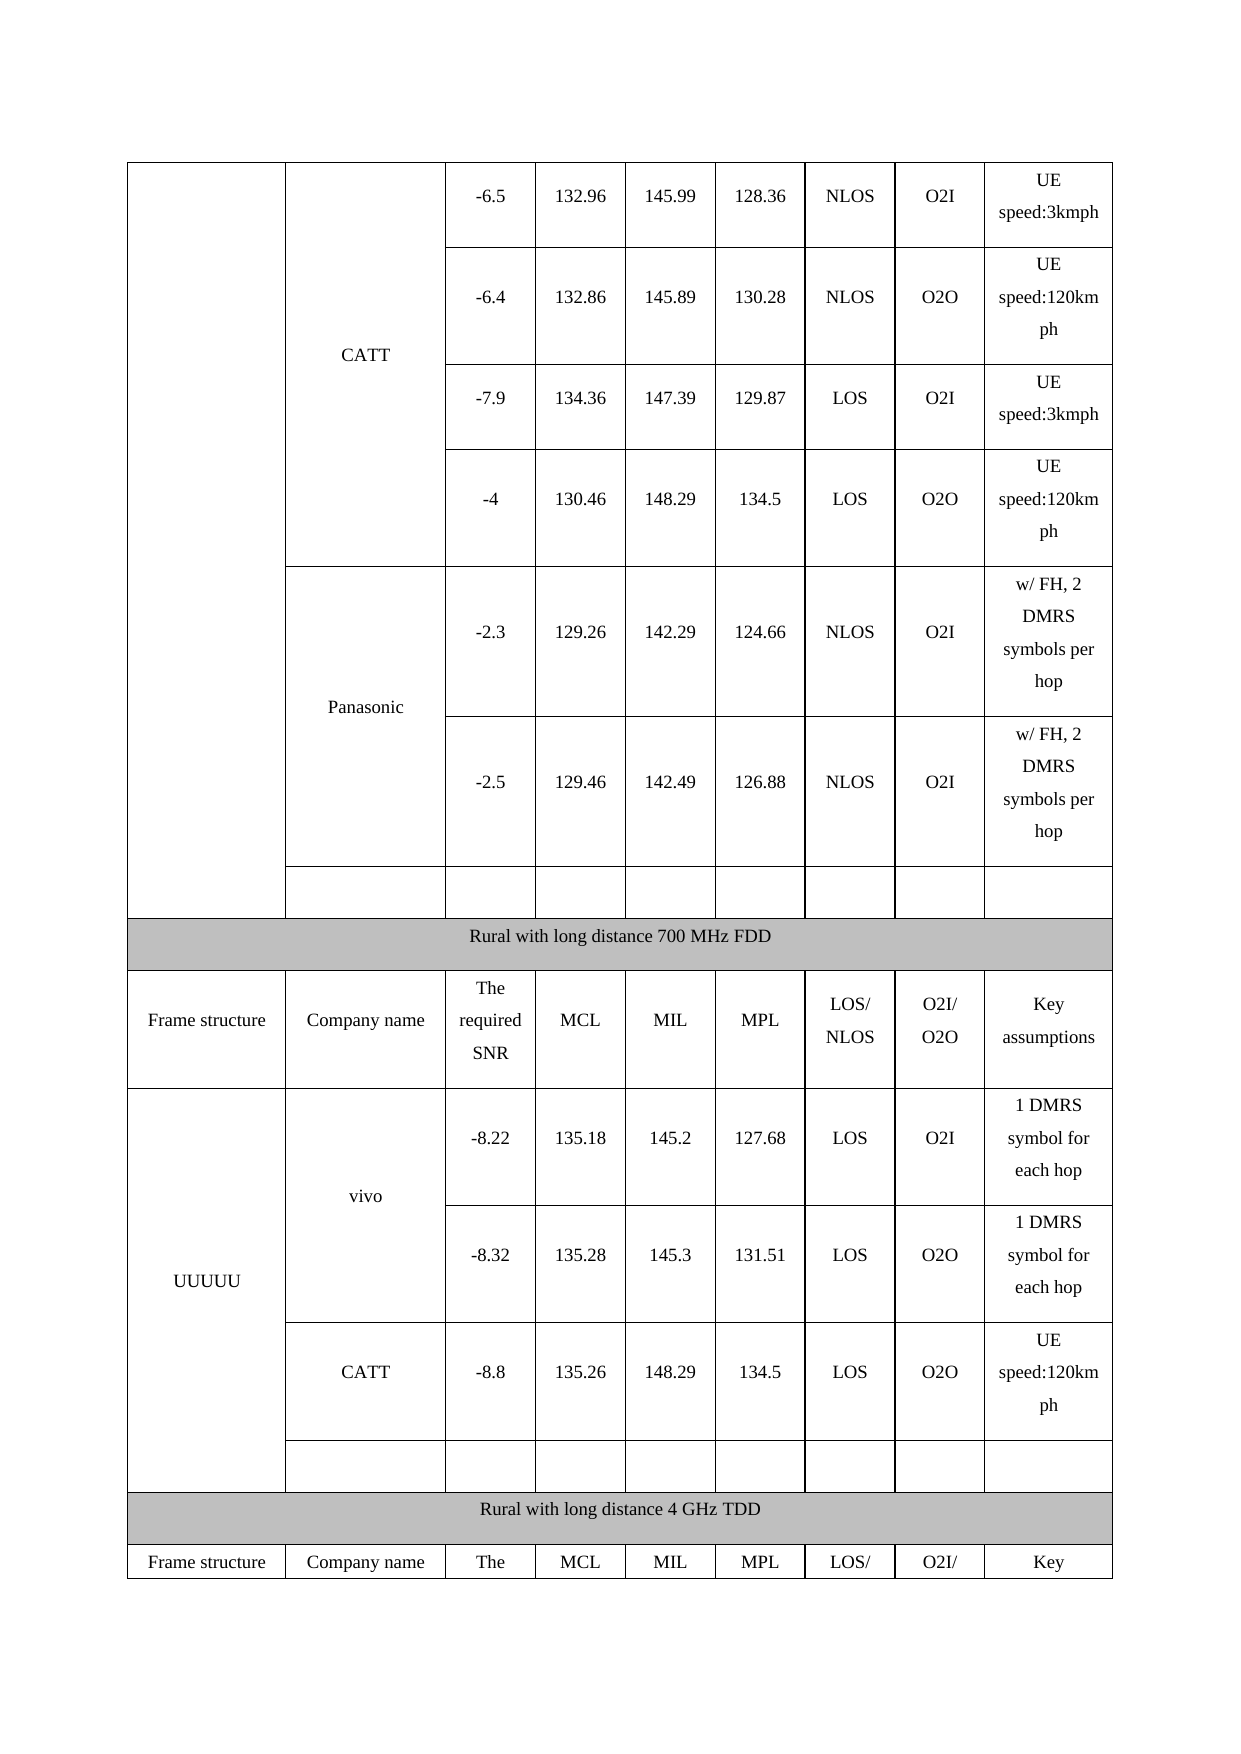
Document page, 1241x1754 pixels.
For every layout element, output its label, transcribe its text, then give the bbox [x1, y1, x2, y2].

table_cell Panasonic [286, 567, 445, 866]
table_cell LOS [806, 365, 894, 449]
table_cell UUUUU [128, 1089, 285, 1492]
table_cell -6.4 [446, 248, 535, 364]
table_cell -8.8 [446, 1323, 535, 1439]
table_cell LOS [806, 450, 894, 566]
table_cell w/ FH, 2 DMRS symbols per hop [985, 567, 1112, 716]
table_cell [536, 1441, 625, 1492]
table_cell Frame structure [128, 1545, 285, 1578]
table_cell MPL [716, 971, 804, 1088]
table_cell 132.96 [536, 163, 625, 247]
table_cell CATT [286, 1323, 445, 1439]
table_cell O2I/ O2O [896, 971, 984, 1088]
table_cell 130.46 [536, 450, 625, 566]
table_cell O2I/ O2O [896, 1545, 984, 1578]
table_cell UE speed:120kmph [985, 1323, 1112, 1439]
table_cell LOS/ NLOS [806, 971, 894, 1088]
table_cell UE speed:120kmph [985, 248, 1112, 364]
table_cell The required SNR [446, 1545, 535, 1578]
table_cell Key assumptions [985, 971, 1112, 1088]
table_cell 135.28 [536, 1206, 625, 1322]
table_cell 129.46 [536, 717, 625, 866]
table_cell MIL [626, 971, 715, 1088]
table_cell 145.2 [626, 1089, 715, 1205]
table_cell 134.36 [536, 365, 625, 449]
table_cell MPL [716, 1545, 804, 1578]
table_cell [446, 1441, 535, 1492]
table_cell 129.26 [536, 567, 625, 716]
table_cell [446, 867, 535, 918]
table_cell 148.29 [626, 450, 715, 566]
table_cell LOS [806, 1206, 894, 1322]
table_cell 135.26 [536, 1323, 625, 1439]
table_cell 135.18 [536, 1089, 625, 1205]
table_cell CATT [286, 163, 445, 566]
table_cell [286, 867, 445, 918]
table_cell O2I [896, 1089, 984, 1205]
table_cell 1 DMRS symbol for each hop [985, 1206, 1112, 1322]
table_cell NLOS [806, 248, 894, 364]
table_cell Key assumptions [985, 1545, 1112, 1578]
table_cell Company name [286, 971, 445, 1088]
table_cell UE speed:3kmph [985, 365, 1112, 449]
table_cell O2I [896, 567, 984, 716]
table_cell -2.5 [446, 717, 535, 866]
table_cell LOS [806, 1323, 894, 1439]
table_cell 145.99 [626, 163, 715, 247]
table_cell 145.3 [626, 1206, 715, 1322]
table_cell 1 DMRS symbol for each hop [985, 1089, 1112, 1205]
table_cell [806, 1441, 894, 1492]
table_cell NLOS [806, 163, 894, 247]
table_cell 148.29 [626, 1323, 715, 1439]
table_cell Rural with long distance 4 GHz TDD [128, 1493, 1112, 1544]
table_cell 142.29 [626, 567, 715, 716]
table_cell The required SNR [446, 971, 535, 1088]
table_cell 134.5 [716, 1323, 804, 1439]
table_cell [716, 1441, 804, 1492]
table_cell NLOS [806, 717, 894, 866]
table_cell Company name [286, 1545, 445, 1578]
table_cell MIL [626, 1545, 715, 1578]
table_cell -8.32 [446, 1206, 535, 1322]
table_cell O2I [896, 717, 984, 866]
table_cell vivo [286, 1089, 445, 1322]
table_cell 142.49 [626, 717, 715, 866]
table_cell 147.39 [626, 365, 715, 449]
table_cell [286, 1441, 445, 1492]
table_cell -2.3 [446, 567, 535, 716]
table_cell Frame structure [128, 971, 285, 1088]
table_cell -6.5 [446, 163, 535, 247]
table_cell [536, 867, 625, 918]
table_cell O2O [896, 1323, 984, 1439]
table_cell 127.68 [716, 1089, 804, 1205]
table_cell O2O [896, 248, 984, 364]
table_cell 129.87 [716, 365, 804, 449]
table_cell O2I [896, 365, 984, 449]
table_cell 124.66 [716, 567, 804, 716]
table_cell Rural with long distance 700 MHz FDD [128, 919, 1112, 970]
table_cell -8.22 [446, 1089, 535, 1205]
table_cell 130.28 [716, 248, 804, 364]
table_cell MCL [536, 971, 625, 1088]
table_cell [896, 1441, 984, 1492]
table_cell -4 [446, 450, 535, 566]
table_cell -7.9 [446, 365, 535, 449]
table_cell O2O [896, 450, 984, 566]
table_cell 126.88 [716, 717, 804, 866]
table_cell [896, 867, 984, 918]
table_cell MCL [536, 1545, 625, 1578]
table_cell O2O [896, 1206, 984, 1322]
table_cell 145.89 [626, 248, 715, 364]
table_cell 131.51 [716, 1206, 804, 1322]
table_cell NLOS [806, 567, 894, 716]
table_cell [985, 1441, 1112, 1492]
table_cell 132.86 [536, 248, 625, 364]
table_cell [716, 867, 804, 918]
table_cell w/ FH, 2 DMRS symbols per hop [985, 717, 1112, 866]
table_cell UE speed:3kmph [985, 163, 1112, 247]
table_cell 134.5 [716, 450, 804, 566]
table_cell UE speed:120kmph [985, 450, 1112, 566]
table_cell 128.36 [716, 163, 804, 247]
table_cell [626, 1441, 715, 1492]
table_cell [626, 867, 715, 918]
table_cell [806, 867, 894, 918]
table_cell [985, 867, 1112, 918]
table_cell LOS/ NLOS [806, 1545, 894, 1578]
table_cell O2I [896, 163, 984, 247]
table_cell LOS [806, 1089, 894, 1205]
